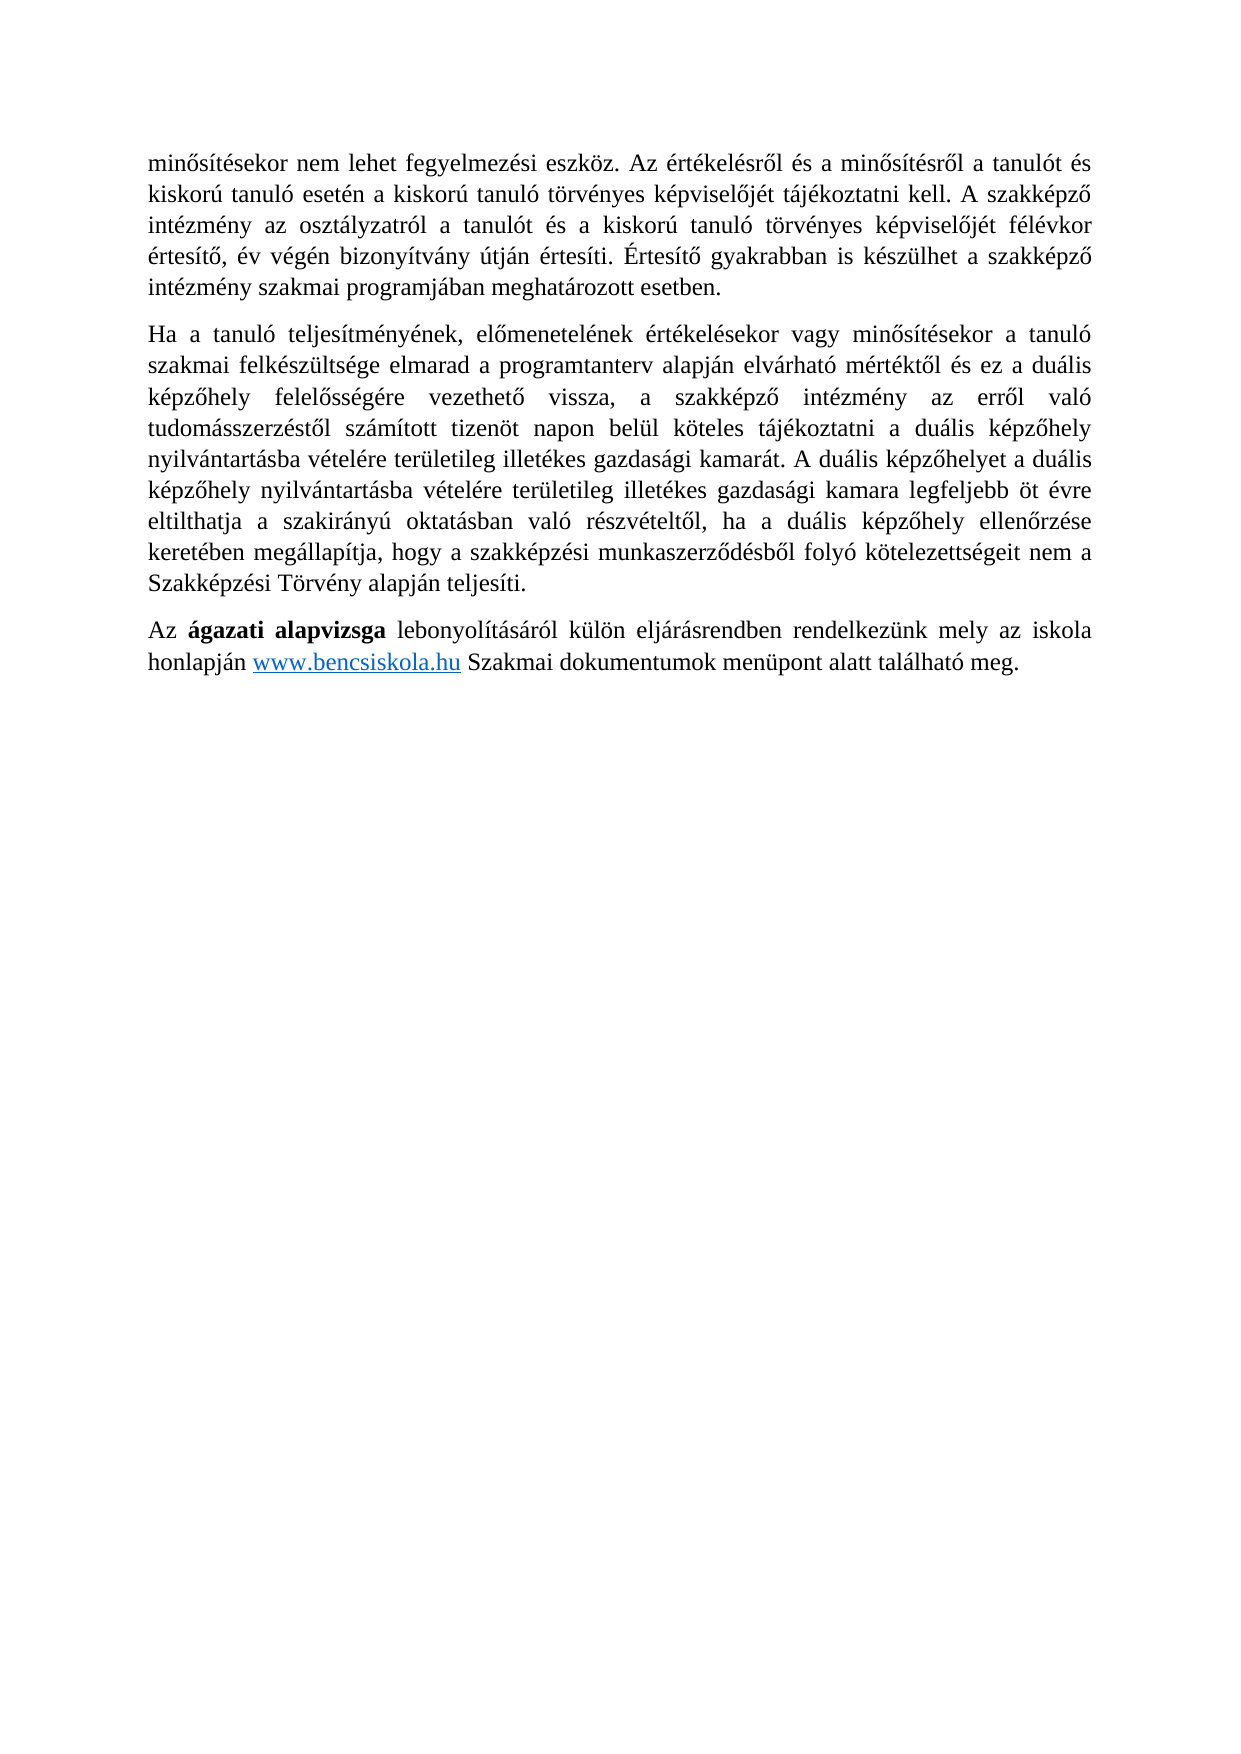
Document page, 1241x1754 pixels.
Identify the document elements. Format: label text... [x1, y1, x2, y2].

text Ha a tanuló teljesítményének, előmenetelének értékelésekor vagy minősítésekor a tanuló szakmai felkészültsége elmarad a programtanterv alapján elvárható mértéktől és ez a duális képzőhely felelősségére vezethető vissza, a szakképző intézmény az erről való tudomásszerzéstől számított tizenöt napon belül köteles tájékoztatni a duális képzőhely nyilvántartásba vételére területileg illetékes gazdasági kamarát. A duális képzőhelyet a duális képzőhely nyilvántartásba vételére területileg illetékes gazdasági kamara legfeljebb öt évre eltilthatja a szakirányú oktatásban való részvételtől, ha a duális képzőhely ellenőrzése keretében megállapítja, hogy a szakképzési munkaszerződésből folyó kötelezettségeit nem a Szakképzési Törvény alapján teljesíti. [148, 319, 1093, 597]
text Az ágazati alapvizsga lebonyolításáról külön eljárásrendben rendelkezünk mely az iskola honlapján www.bencsiskola.hu Szakmai dokumentumok menüpont alatt található meg. [148, 616, 1093, 675]
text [148, 148, 1093, 301]
